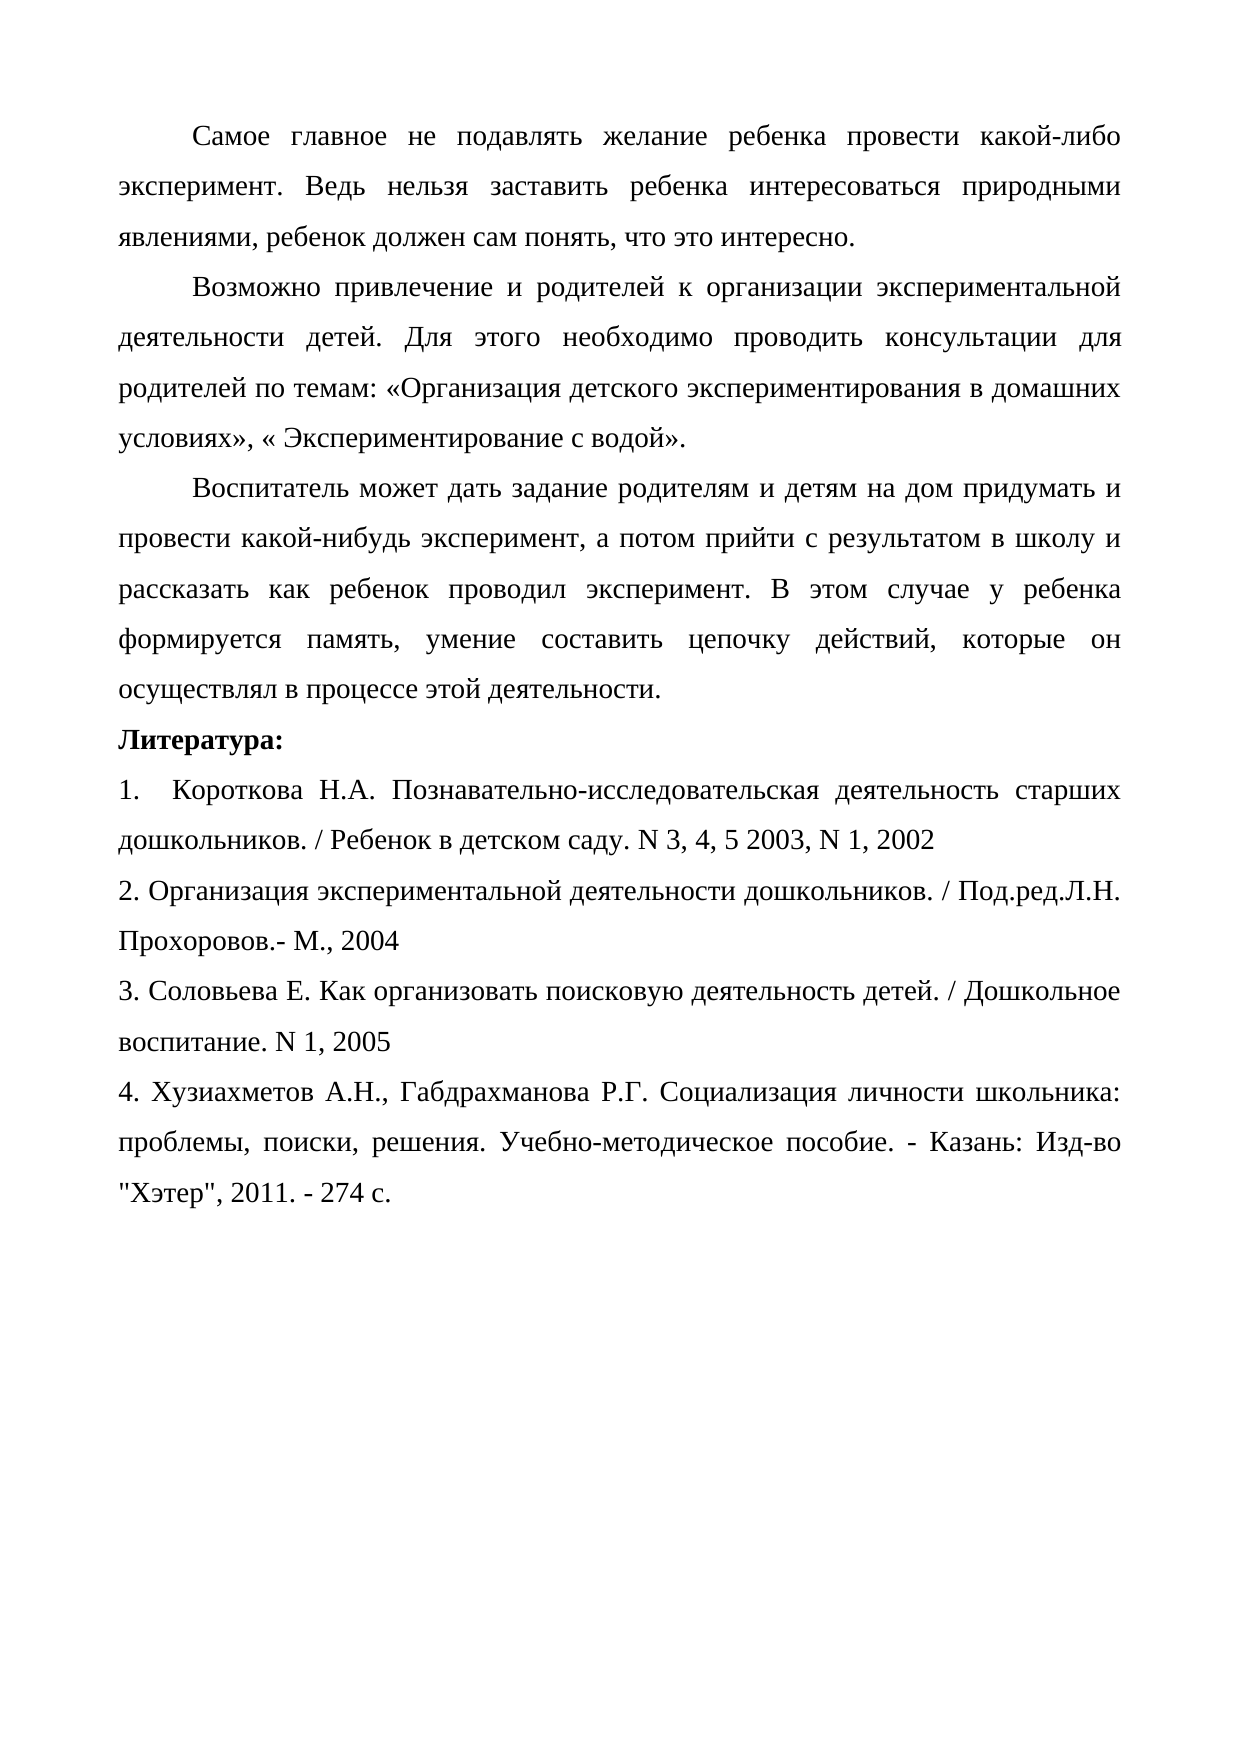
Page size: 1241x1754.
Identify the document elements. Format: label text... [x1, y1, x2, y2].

text Самое главное не подавлять желание ребенка провести какой-либо эксперимент. Ведь нельзя заставить ребенка интересоваться природными явлениями, ребенок должен сам понять, что это интересно. [118, 118, 1122, 252]
text Литература: [118, 722, 1122, 755]
text 2. Организация экспериментальной деятельности дошкольников. / Под.ред.Л.Н. Прохоровов.- М., 2004 [118, 873, 1122, 957]
text Воспитатель может дать задание родителям и детям на дом придумать и провести какой-нибудь эксперимент, а потом прийти с результатом в школу и рассказать как ребенок проводил эксперимент. В этом случае у ребенка формируется память, умение составить цепочку действий, которые он осуществлял в процессе этой деятельности. [118, 470, 1122, 705]
text 3. Соловьева Е. Как организовать поисковую деятельность детей. / Дошкольное воспитание. N 1, 2005 [118, 973, 1122, 1057]
text 4. Хузиахметов А.Н., Габдрахманова Р.Г. Социализация личности школьника: проблемы, поиски, решения. Учебно-методическое пособие. - Казань: Изд-во "Хэтер", 2011. - 274 с. [118, 1074, 1122, 1208]
text Возможно привлечение и родителей к организации экспериментальной деятельности детей. Для этого необходимо проводить консультации для родителей по темам: «Организация детского экспериментирования в домашних условиях», « Экспериментирование с водой». [118, 269, 1122, 453]
text 1. Короткова Н.А. Познавательно-исследовательская деятельность старших дошкольников. / Ребенок в детском саду. N 3, 4, 5 2003, N 1, 2002 [118, 772, 1122, 856]
